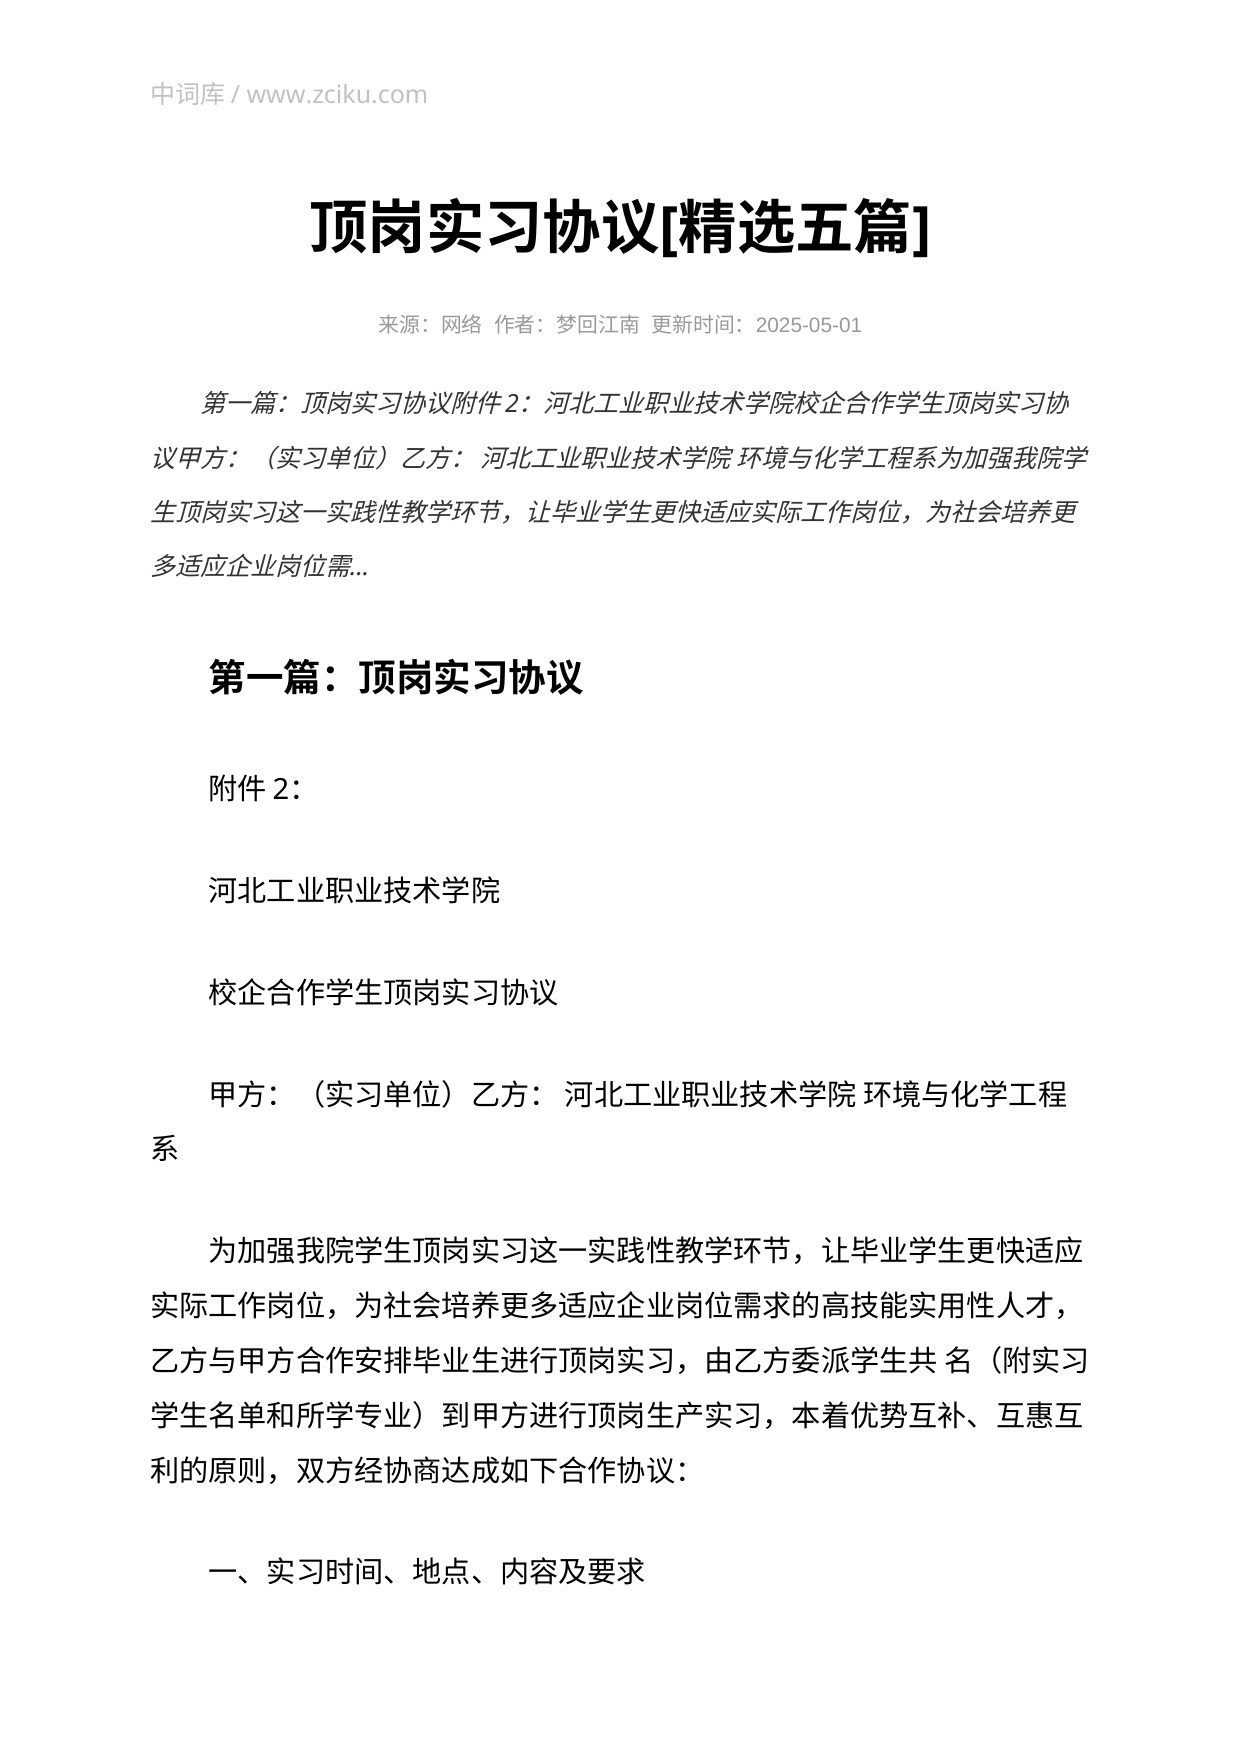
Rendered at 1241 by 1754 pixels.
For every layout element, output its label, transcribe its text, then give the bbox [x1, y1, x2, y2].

text 甲方：（实习单位）乙方： 河北工业职业技术学院 环境与化学工程系 [150, 1071, 1090, 1168]
text 校企合作学生顶岗实习协议 [150, 969, 1090, 1012]
subtitle 顶岗实习协议[精选五篇] [150, 181, 1090, 266]
text 为加强我院学生顶岗实习这一实践性教学环节，让毕业学生更快适应实际工作岗位，为社会培养更多适应企业岗位需求的高技能实用性人才，乙方与甲方合作安排毕业生进行顶岗实习，由乙方委派学生共 名（附实习学生名单和所学专业）到甲方进行顶岗生产实习，本着优势互补、互惠互利的原则，双方经协商达成如下合作协议： [150, 1228, 1090, 1489]
text 河北工业职业技术学院 [150, 867, 1090, 910]
text 来源：网络 作者：梦回江南 更新时间：2025-05-01 [150, 313, 1090, 337]
text 一、实习时间、地点、内容及要求 [150, 1549, 1090, 1591]
text 附件2： [150, 766, 1090, 808]
text 第一篇：顶岗实习协议附件2：河北工业职业技术学院校企合作学生顶岗实习协议甲方：（实习单位）乙方： 河北工业职业技术学院 环境与化学工程系为加强我院学生顶岗实习这一实践性教学环节，让毕业学生更快适应实际工作岗位，为社会培养更多适应企业岗位需... [150, 384, 1090, 583]
text 第一篇：顶岗实习协议 [150, 648, 1090, 702]
